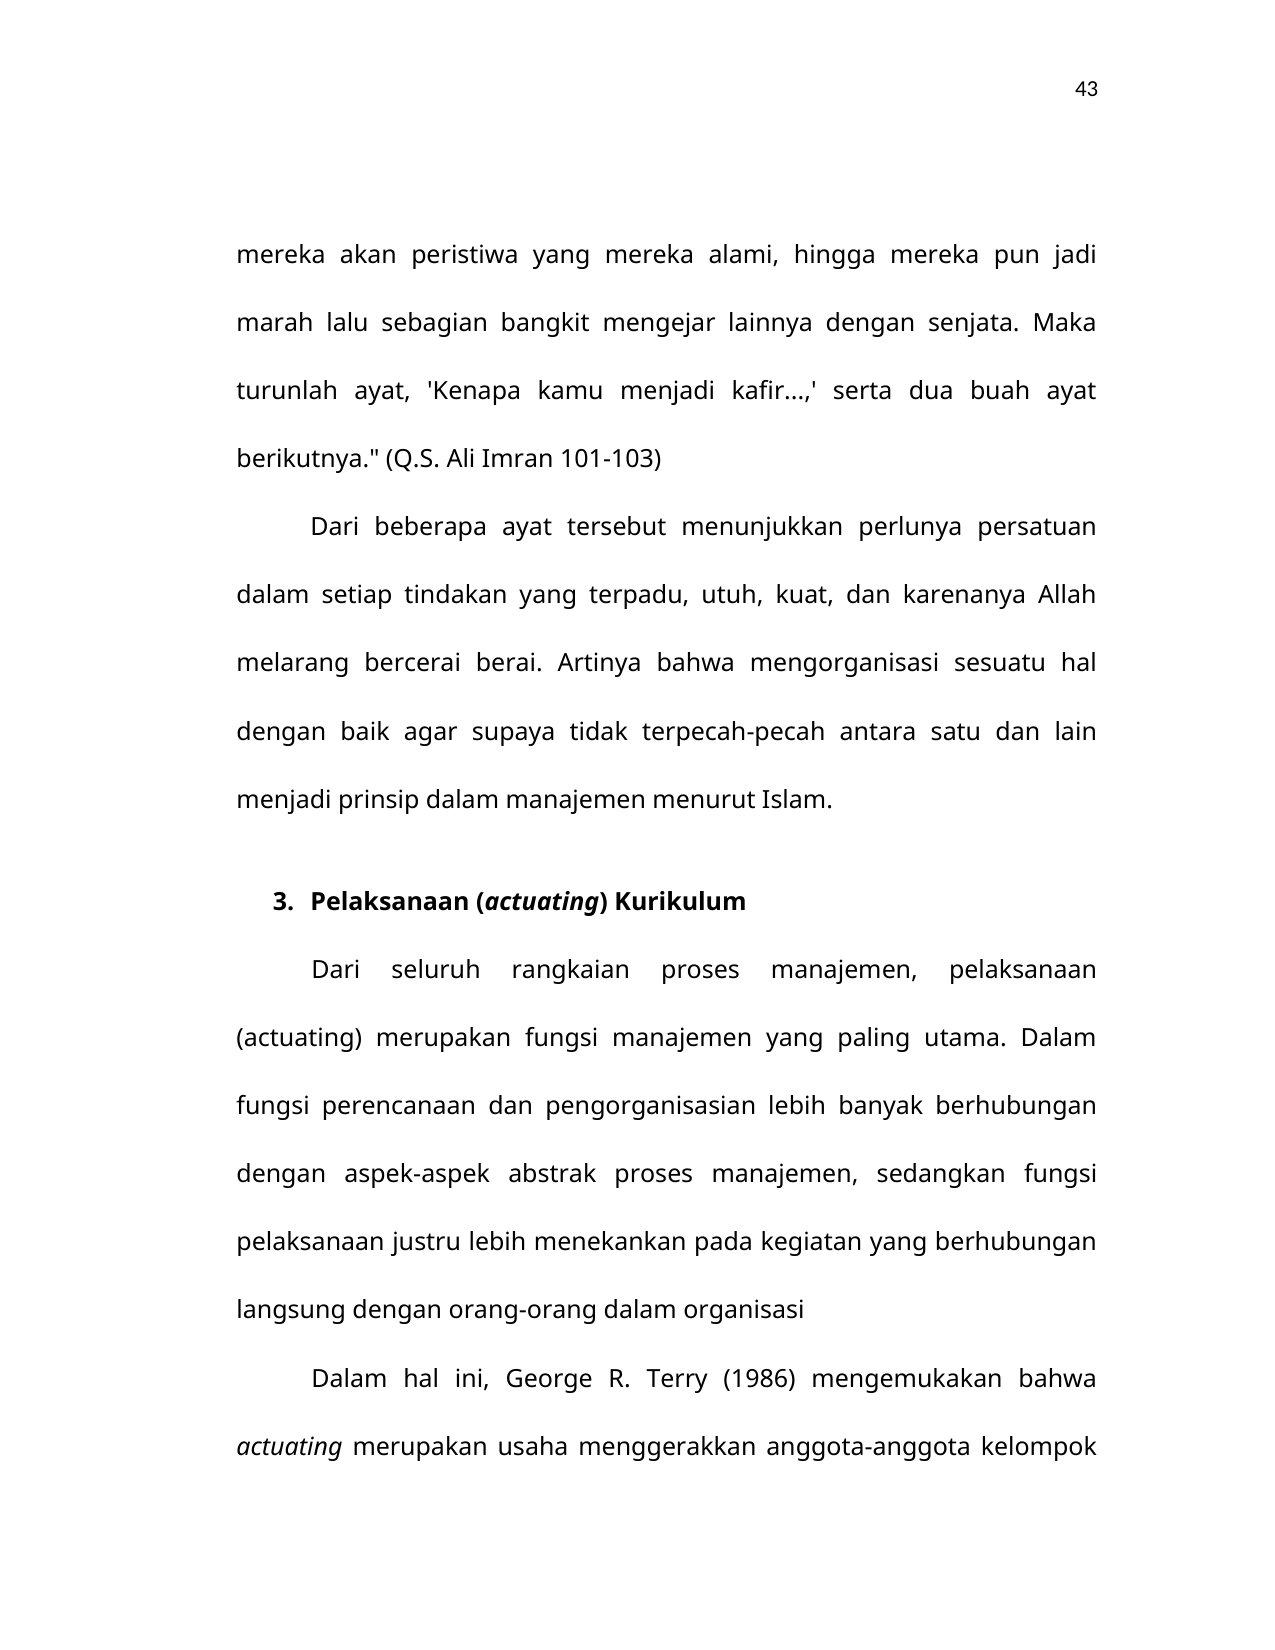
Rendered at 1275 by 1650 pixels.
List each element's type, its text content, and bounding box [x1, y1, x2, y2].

text Dari seluruh rangkaian proses manajemen, pelaksanaan (actuating) merupakan fungsi manajemen yang paling utama. Dalam fungsi perencanaan dan pengorganisasian lebih banyak berhubungan dengan aspek-aspek abstrak proses manajemen, sedangkan fungsi pelaksanaan justru lebih menekankan pada kegiatan yang berhubungan langsung dengan orang-orang dalam organisasi [236, 952, 1098, 1326]
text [236, 1360, 1098, 1462]
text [236, 236, 1098, 475]
list Pelaksanaan (actuating) Kurikulum [273, 883, 1098, 917]
text Dari beberapa ayat tersebut menunjukkan perlunya persatuan dalam setiap tindakan yang terpadu, utuh, kuat, dan karenanya Allah melarang bercerai berai. Artinya bahwa mengorganisasi sesuatu hal dengan baik agar supaya tidak terpecah-pecah antara satu dan lain menjadi prinsip dalam manajemen menurut Islam. [236, 509, 1098, 815]
